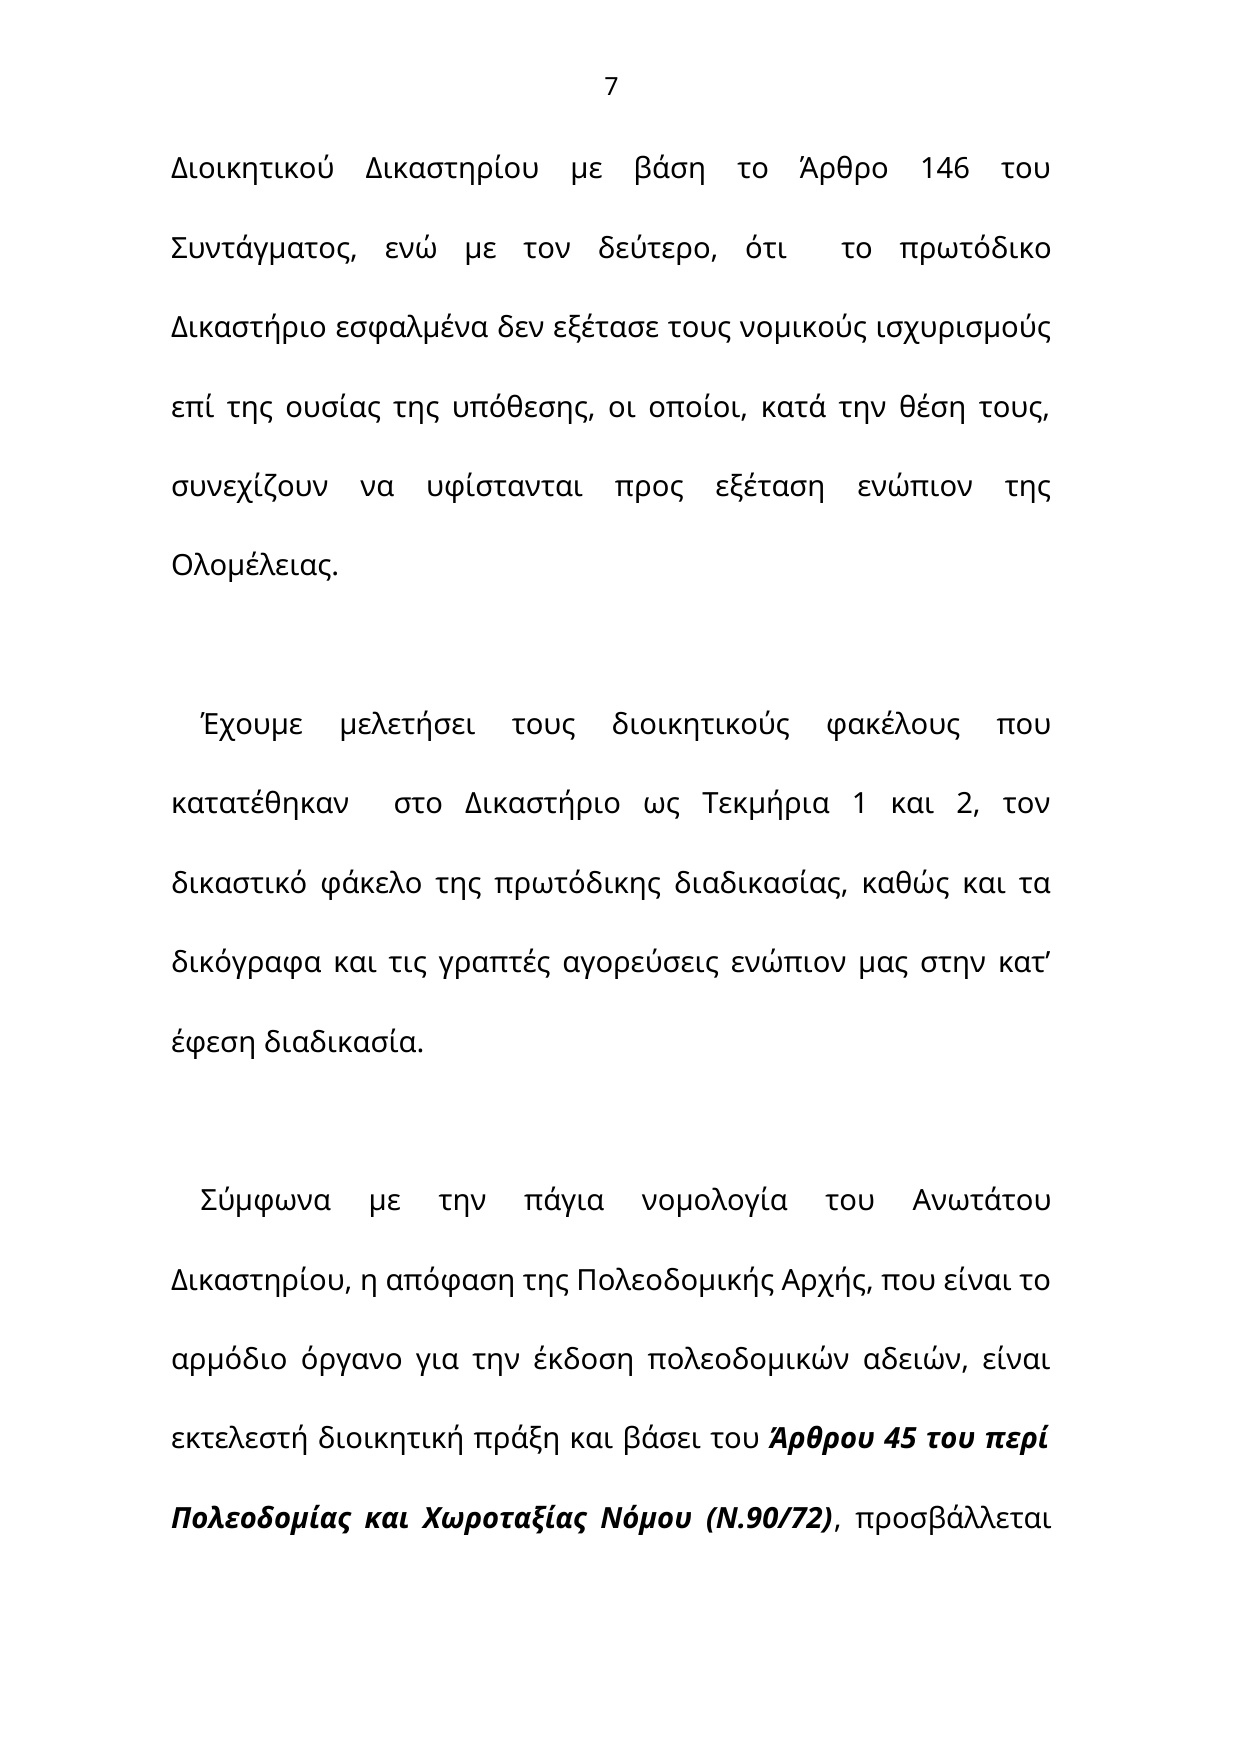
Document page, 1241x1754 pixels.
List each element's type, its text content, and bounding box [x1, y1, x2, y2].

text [171, 148, 1052, 584]
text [171, 1179, 1052, 1537]
text Έχουμε μελετήσει τους διοικητικούς φακέλους που κατατέθηκαν στο Δικαστήριο ως Τεκμήρια 1 και 2, τον δικαστικό φάκελο της πρωτόδικης διαδικασίας, καθώς και τα δικόγραφα και τις γραπτές αγορεύσεις ενώπιον μας στην κατ’ έφεση διαδικασία. [171, 703, 1052, 1061]
